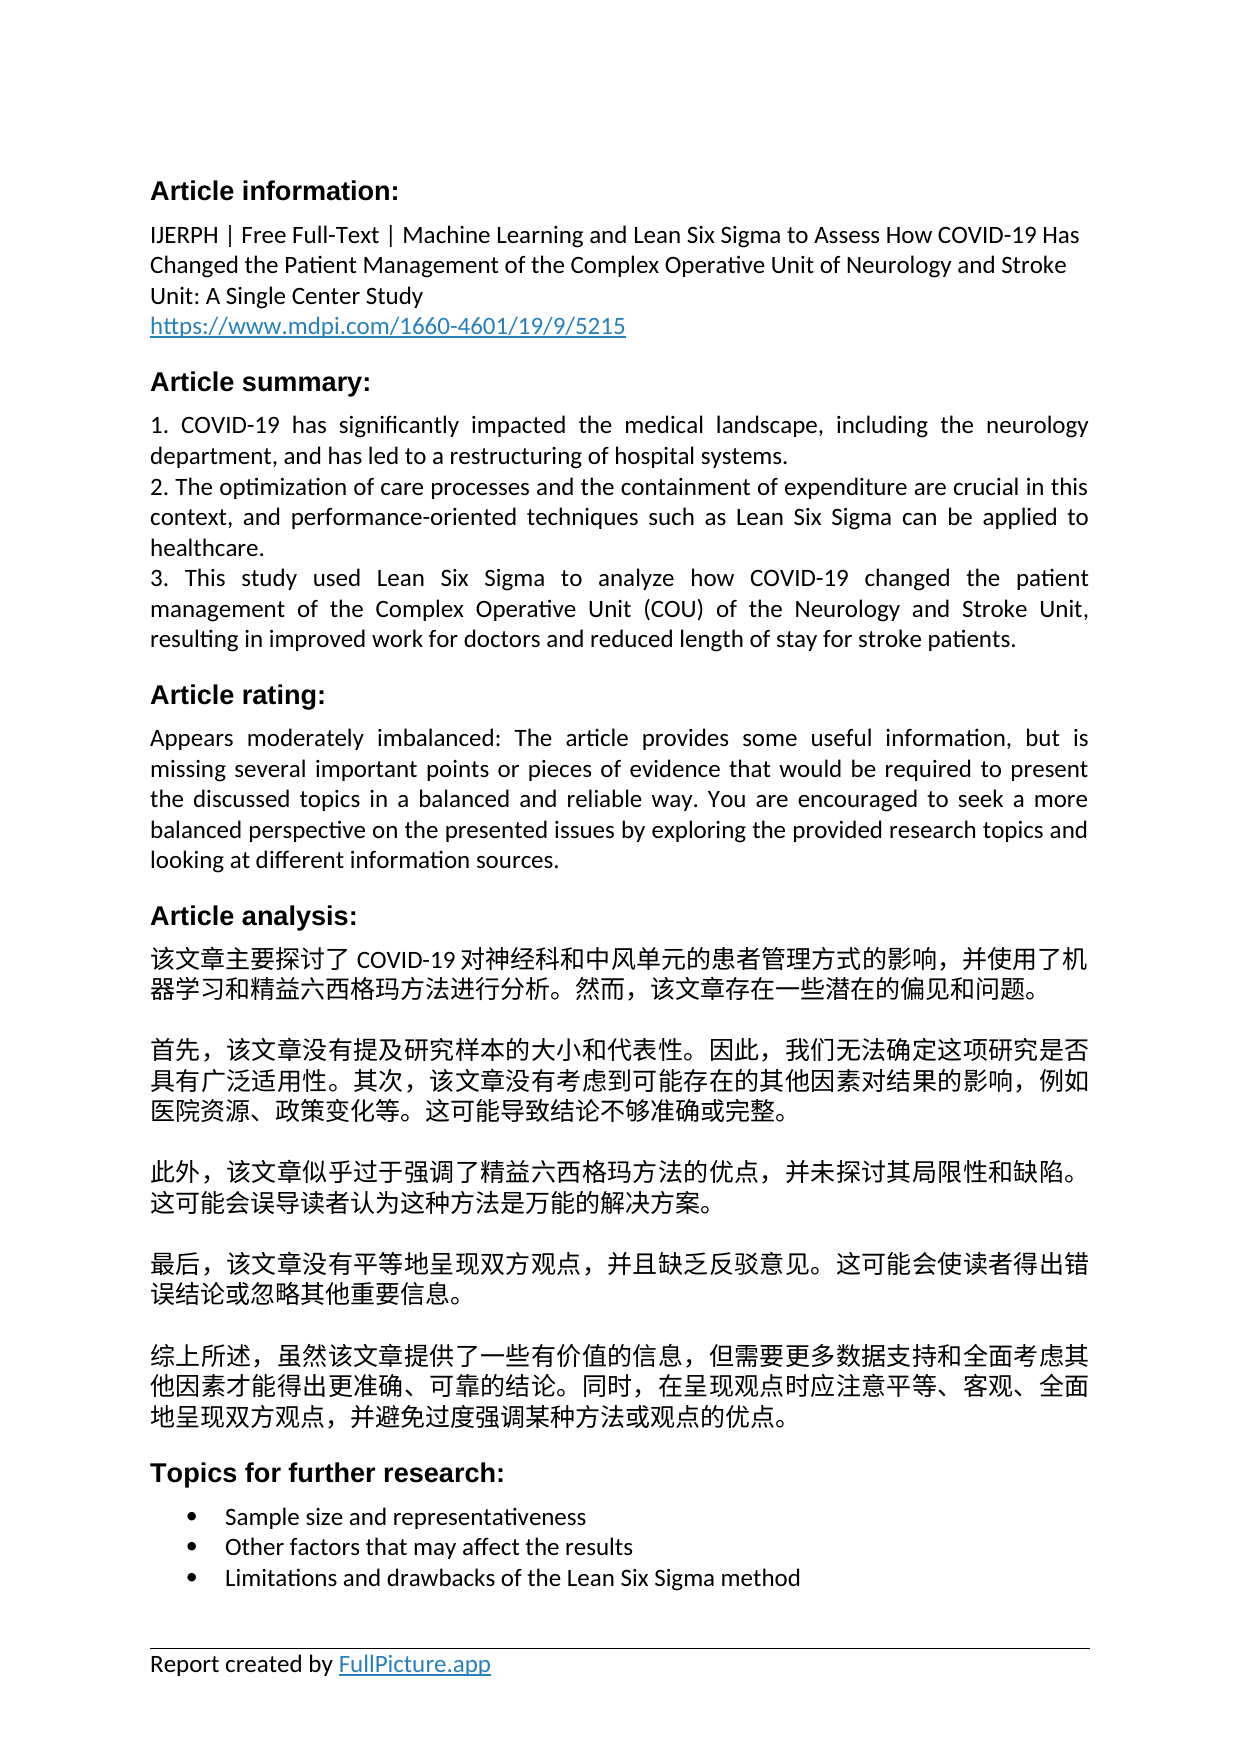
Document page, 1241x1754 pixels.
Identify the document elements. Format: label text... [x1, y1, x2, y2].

text 3. This study used Lean Six Sigma to analyze how COVID-19 changed the patient management of the Complex Operative Unit (COU) of the Neurology and Stroke Unit, resulting in improved work for doctors and reduced length of stay for stroke patients. [150, 562, 1090, 654]
text 1. COVID-19 has significantly impacted the medical landscape, including the neurology department, and has led to a restructuring of hospital systems. [150, 409, 1090, 471]
list Sample size and representativeness [187, 1501, 1090, 1531]
subtitle Article analysis: [150, 900, 1090, 931]
subtitle Article summary: [150, 366, 1090, 397]
subtitle Article information: [150, 175, 1090, 206]
text 2. The optimization of care processes and the containment of expenditure are crucial in this context, and performance-oriented techniques such as Lean Six Sigma can be applied to healthcare. [150, 471, 1090, 562]
subtitle Topics for further research: [150, 1457, 1090, 1488]
text 综上所述，虽然该文章提供了一些有价值的信息，但需要更多数据支持和全面考虑其他因素才能得出更准确、可靠的结论。同时，在呈现观点时应注意平等、客观、全面地呈现双方观点，并避免过度强调某种方法或观点的优点。 [150, 1341, 1090, 1432]
text 此外，该文章似乎过于强调了精益六西格玛方法的优点，并未探讨其局限性和缺陷。这可能会误导读者认为这种方法是万能的解决方案。 [150, 1157, 1090, 1218]
subtitle Article rating: [150, 679, 1090, 710]
text IJERPH | Free Full-Text | Machine Learning and Lean Six Sigma to Assess How COVID-19 Has Changed the Patient Management of the Complex Operative Unit of Neurology and Stroke Unit: A Single Center Studyhttps://www.mdpi.com/1660-4601/19/9/5215 [150, 219, 1090, 341]
list Limitations and drawbacks of the Lean Six Sigma method [187, 1562, 1090, 1592]
list Other factors that may affect the results [187, 1531, 1090, 1562]
text 最后，该文章没有平等地呈现双方观点，并且缺乏反驳意见。这可能会使读者得出错误结论或忽略其他重要信息。 [150, 1249, 1090, 1310]
text Appears moderately imbalanced: The article provides some useful information, but is missing several important points or pieces of evidence that would be required to present the discussed topics in a balanced and reliable way. You are encouraged to seek a more balanced perspective on the presented issues by exploring the provided research topics and looking at different information sources. [150, 722, 1090, 875]
text 首先，该文章没有提及研究样本的大小和代表性。因此，我们无法确定这项研究是否具有广泛适用性。其次，该文章没有考虑到可能存在的其他因素对结果的影响，例如医院资源、政策变化等。这可能导致结论不够准确或完整。 [150, 1035, 1090, 1127]
text 该文章主要探讨了COVID-19对神经科和中风单元的患者管理方式的影响，并使用了机器学习和精益六西格玛方法进行分析。然而，该文章存在一些潜在的偏见和问题。 [150, 944, 1090, 1005]
